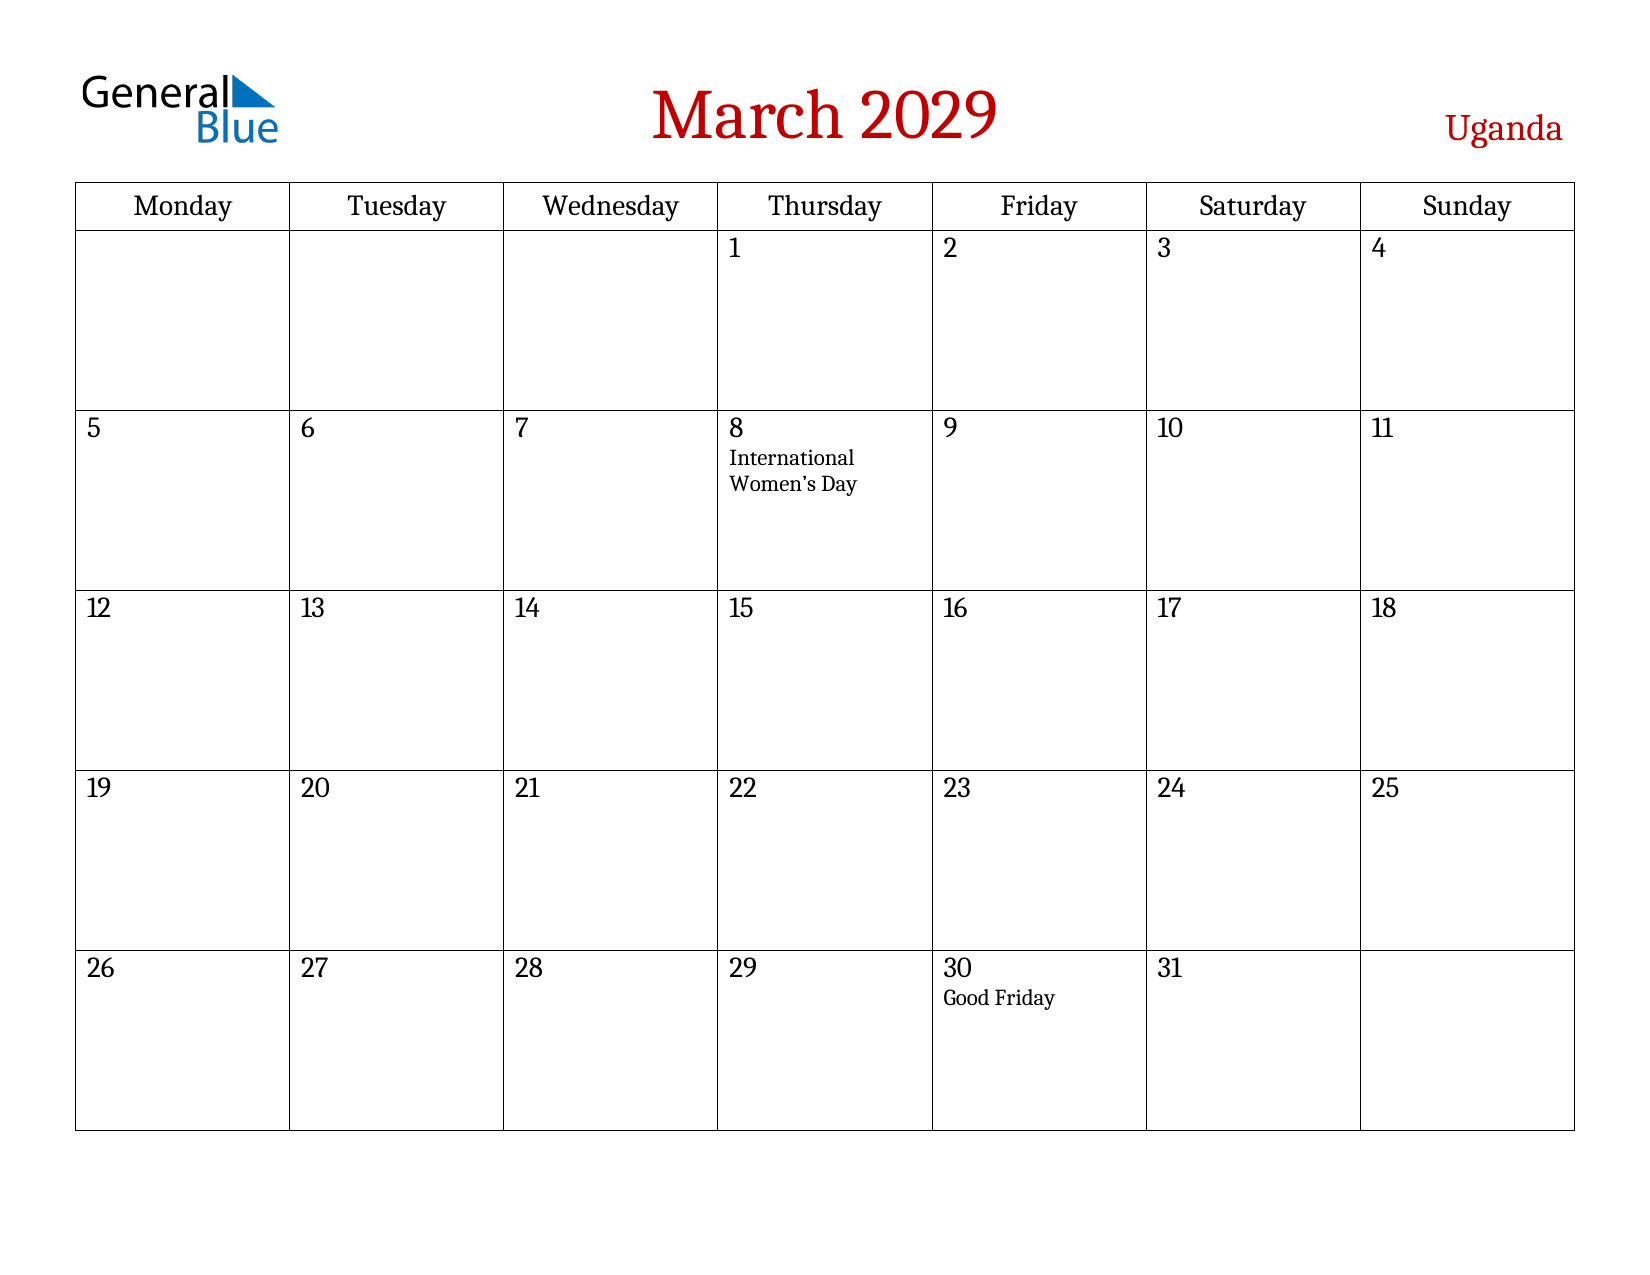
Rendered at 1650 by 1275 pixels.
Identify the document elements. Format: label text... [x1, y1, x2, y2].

table_cell [718, 805, 932, 950]
table_header March 2029 [504, 75, 1146, 182]
table_cell 28 [504, 951, 717, 985]
table_cell 21 [504, 771, 717, 805]
table_cell [290, 231, 503, 264]
table_cell [76, 445, 289, 590]
table_cell [718, 625, 932, 770]
table_cell 29 [718, 951, 932, 985]
table_cell [1361, 445, 1574, 590]
table_cell Monday [76, 183, 289, 230]
table_cell [76, 265, 289, 410]
table_cell Sunday [1361, 183, 1574, 230]
table_cell 8 [718, 411, 932, 444]
table_cell [718, 985, 932, 1130]
table_cell [1147, 625, 1360, 770]
table_cell 12 [76, 591, 289, 625]
table_cell 1 [718, 231, 932, 264]
table_cell 23 [933, 771, 1146, 805]
table_cell Saturday [1147, 183, 1360, 230]
table_cell 30 [933, 951, 1146, 985]
table_cell 9 [933, 411, 1146, 444]
table_cell [504, 805, 717, 950]
table_cell 10 [1147, 411, 1360, 444]
table_cell 20 [290, 771, 503, 805]
table_cell [290, 985, 503, 1130]
table_cell [933, 805, 1146, 950]
table_cell [933, 445, 1146, 590]
table_cell 3 [1147, 231, 1360, 264]
table_cell [1361, 625, 1574, 770]
table_cell 31 [1147, 951, 1360, 985]
table_header [76, 75, 503, 182]
table_cell 11 [1361, 411, 1574, 444]
table_cell International Women’s Day [718, 445, 932, 590]
table_cell [1361, 265, 1574, 410]
table_cell 22 [718, 771, 932, 805]
table_cell [76, 805, 289, 950]
table_cell [933, 625, 1146, 770]
picture [82, 75, 278, 143]
table_cell [76, 231, 289, 264]
table_cell 14 [504, 591, 717, 625]
table_cell [504, 985, 717, 1130]
table_cell 15 [718, 591, 932, 625]
table_cell 2 [933, 231, 1146, 264]
table_cell [1147, 805, 1360, 950]
table_cell [1147, 265, 1360, 410]
table_cell Friday [933, 183, 1146, 230]
table_cell [290, 265, 503, 410]
table_cell 13 [290, 591, 503, 625]
table_cell [76, 625, 289, 770]
table_cell [504, 231, 717, 264]
table_cell 24 [1147, 771, 1360, 805]
table_cell 7 [504, 411, 717, 444]
table_cell 5 [76, 411, 289, 444]
table_cell [1361, 805, 1574, 950]
table_cell Good Friday [933, 985, 1146, 1130]
table_cell 6 [290, 411, 503, 444]
table_cell [290, 445, 503, 590]
table_cell 19 [76, 771, 289, 805]
table_cell 26 [76, 951, 289, 985]
table_cell Wednesday [504, 183, 717, 230]
table_cell [76, 985, 289, 1130]
table_cell [290, 805, 503, 950]
table_cell [1361, 951, 1574, 985]
table_cell [718, 265, 932, 410]
table_cell [1361, 985, 1574, 1130]
table_cell [504, 625, 717, 770]
table_cell [933, 265, 1146, 410]
table_cell 17 [1147, 591, 1360, 625]
table_cell [504, 445, 717, 590]
table_cell Thursday [718, 183, 932, 230]
table_cell [504, 265, 717, 410]
table_cell 4 [1361, 231, 1574, 264]
table_cell 25 [1361, 771, 1574, 805]
table_cell 16 [933, 591, 1146, 625]
table_cell [290, 625, 503, 770]
table_cell [1147, 985, 1360, 1130]
table_cell 27 [290, 951, 503, 985]
table_cell [1147, 445, 1360, 590]
table_cell 18 [1361, 591, 1574, 625]
table_cell Tuesday [290, 183, 503, 230]
table_header Uganda [1146, 75, 1574, 182]
